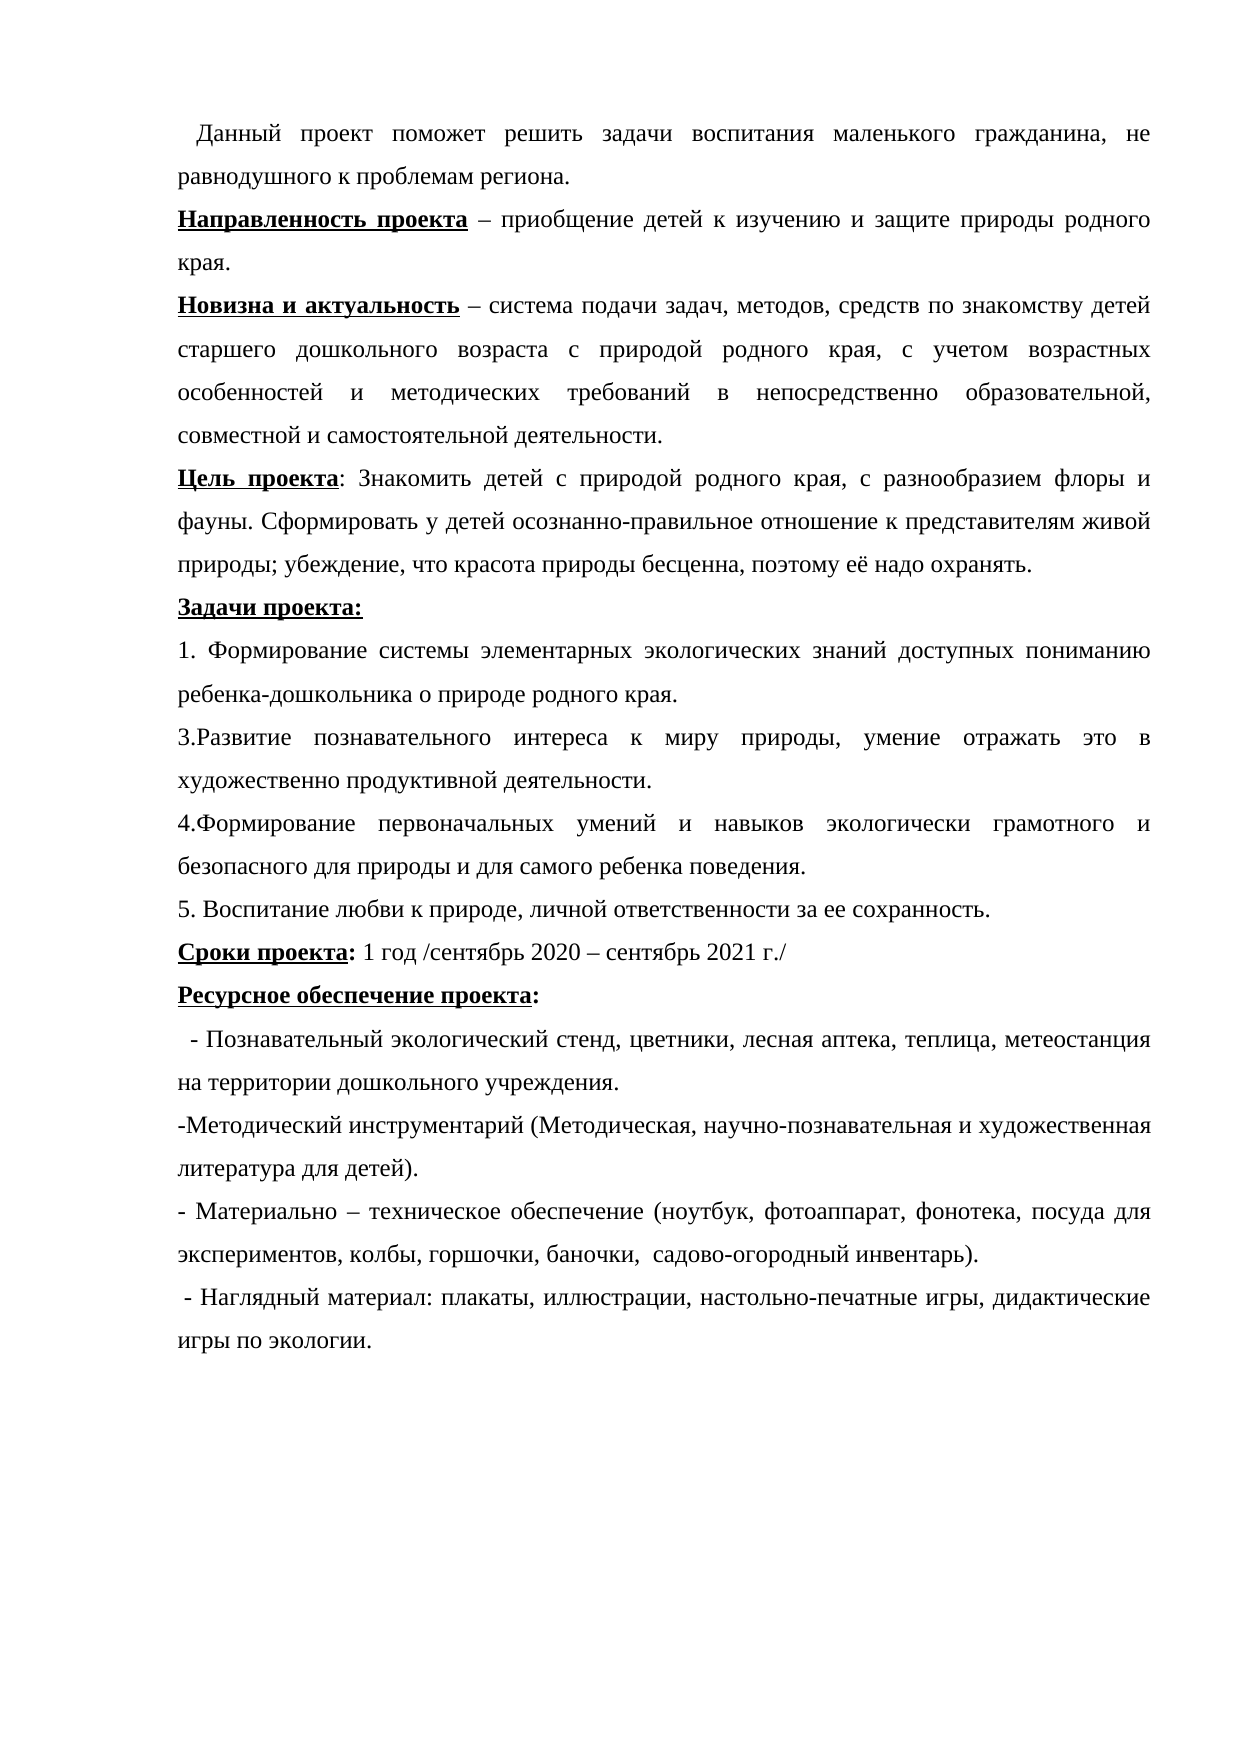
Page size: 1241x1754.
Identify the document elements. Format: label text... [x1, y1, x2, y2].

text - Материально – техническое обеспечение (ноутбук, фотоаппарат, фонотека, посуда для экспериментов, колбы, горшочки, баночки, садово-огородный инвентарь). [177, 1196, 1152, 1268]
text 1. Формирование системы элементарных экологических знаний доступных пониманию ребенка-дошкольника о природе родного края. [177, 636, 1152, 707]
text Сроки проекта: 1 год /сентябрь 2020 – сентябрь 2021 г./ [177, 937, 1152, 966]
text - Наглядный материал: плакаты, иллюстрации, настольно-печатные игры, дидактические игры по экологии. [177, 1282, 1152, 1354]
text Данный проект поможет решить задачи воспитания маленького гражданина, не равнодушного к проблемам региона. [177, 118, 1152, 190]
text 5. Воспитание любви к природе, личной ответственности за ее сохранность. [177, 894, 1152, 923]
text Ресурсное обеспечение проекта: [177, 981, 1152, 1009]
text - Познавательный экологический стенд, цветники, лесная аптека, теплица, метеостанция на территории дошкольного учреждения. [177, 1024, 1152, 1096]
text Новизна и актуальность – система подачи задач, методов, средств по знакомству детей старшего дошкольного возраста с природой родного края, с учетом возрастных особенностей и методических требований в непосредственно образовательной, совместной и самостоятельной деятельности. [177, 291, 1152, 449]
text Цель проекта: Знакомить детей с природой родного края, с разнообразием флоры и фауны. Сформировать у детей осознанно-правильное отношение к представителям живой природы; убеждение, что красота природы бесценна, поэтому её надо охранять. [177, 463, 1152, 578]
text -Методический инструментарий (Методическая, научно-познавательная и художественная литература для детей). [177, 1110, 1152, 1182]
text 4.Формирование первоначальных умений и навыков экологически грамотного и безопасного для природы и для самого ребенка поведения. [177, 808, 1152, 880]
text Задачи проекта: [177, 592, 1152, 621]
text Направленность проекта – приобщение детей к изучению и защите природы родного края. [177, 204, 1152, 276]
text 3.Развитие познавательного интереса к миру природы, умение отражать это в художественно продуктивной деятельности. [177, 722, 1152, 794]
